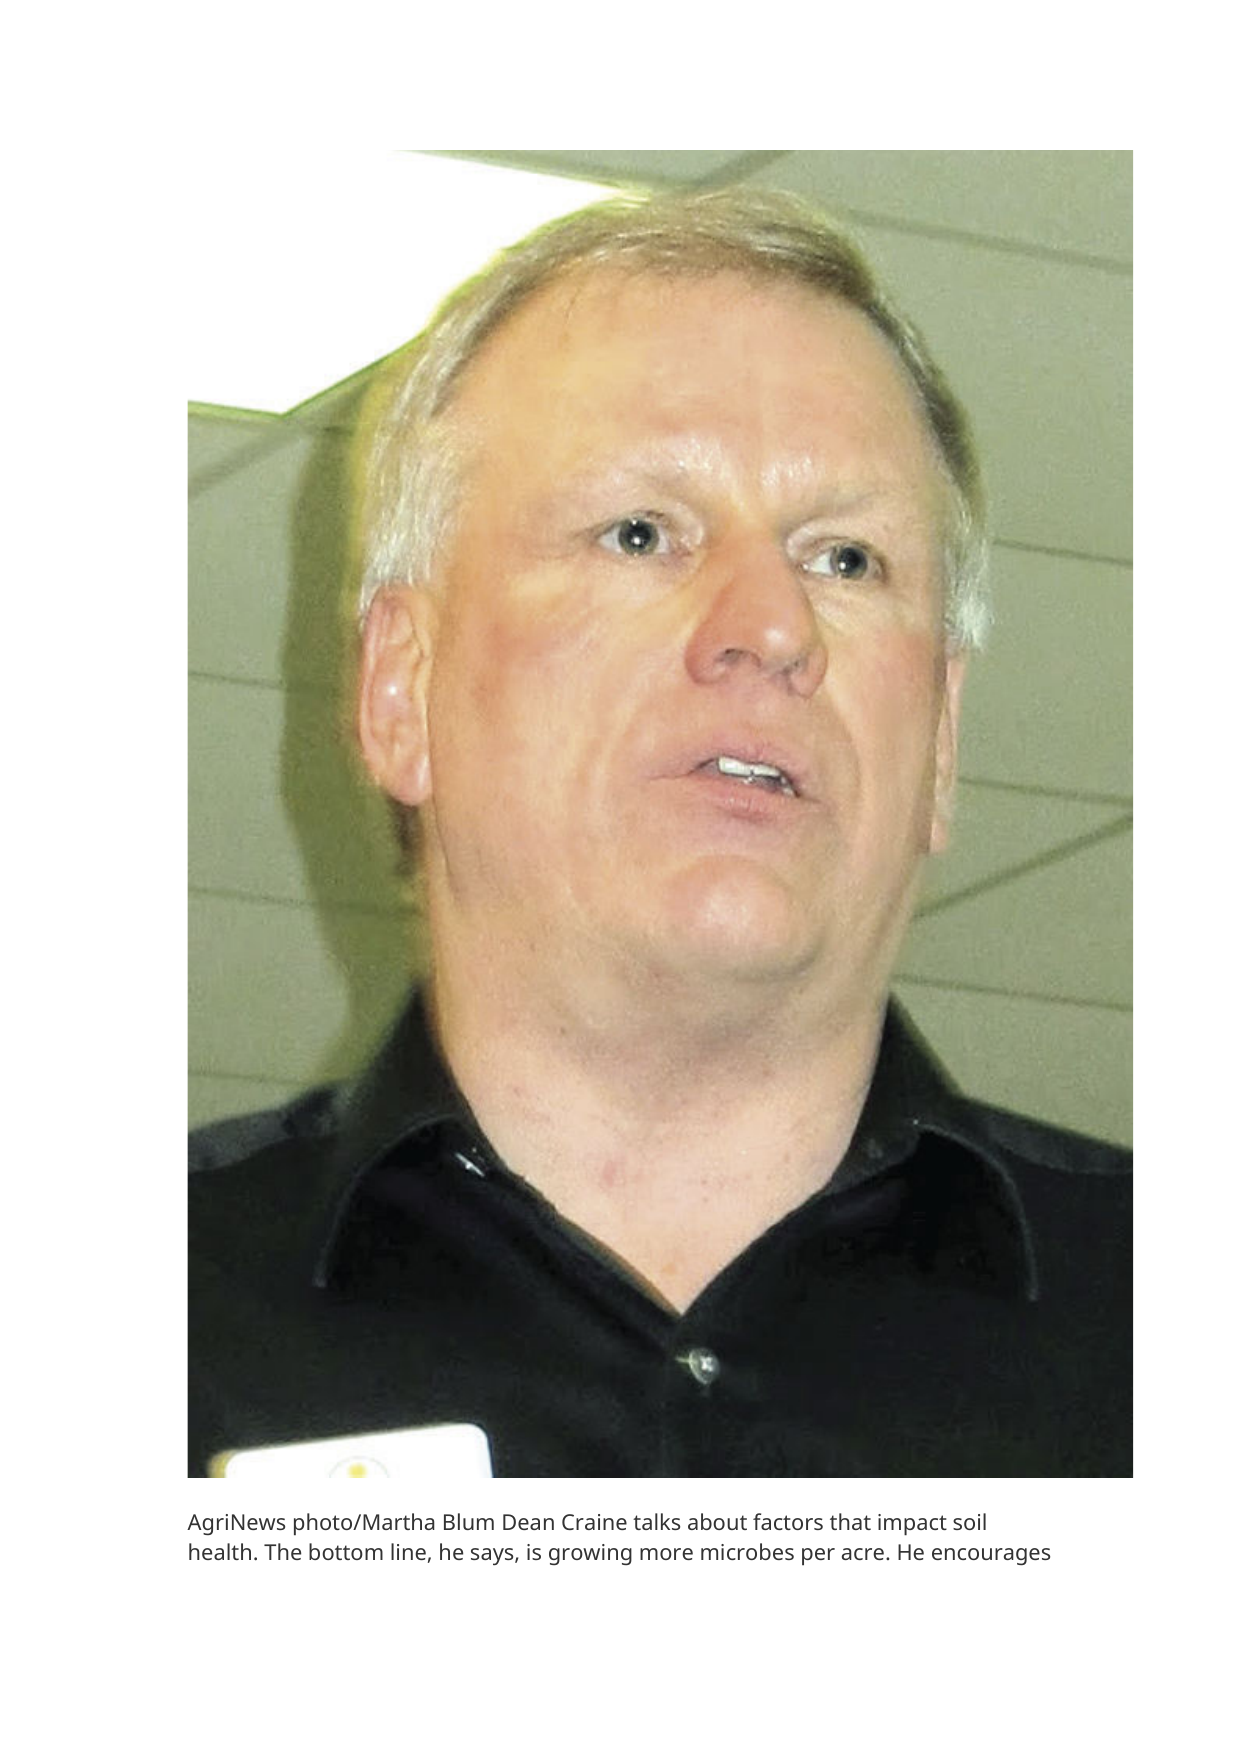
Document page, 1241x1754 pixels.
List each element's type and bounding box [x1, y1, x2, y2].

text [187, 1507, 1053, 1567]
picture [187, 150, 1134, 1478]
